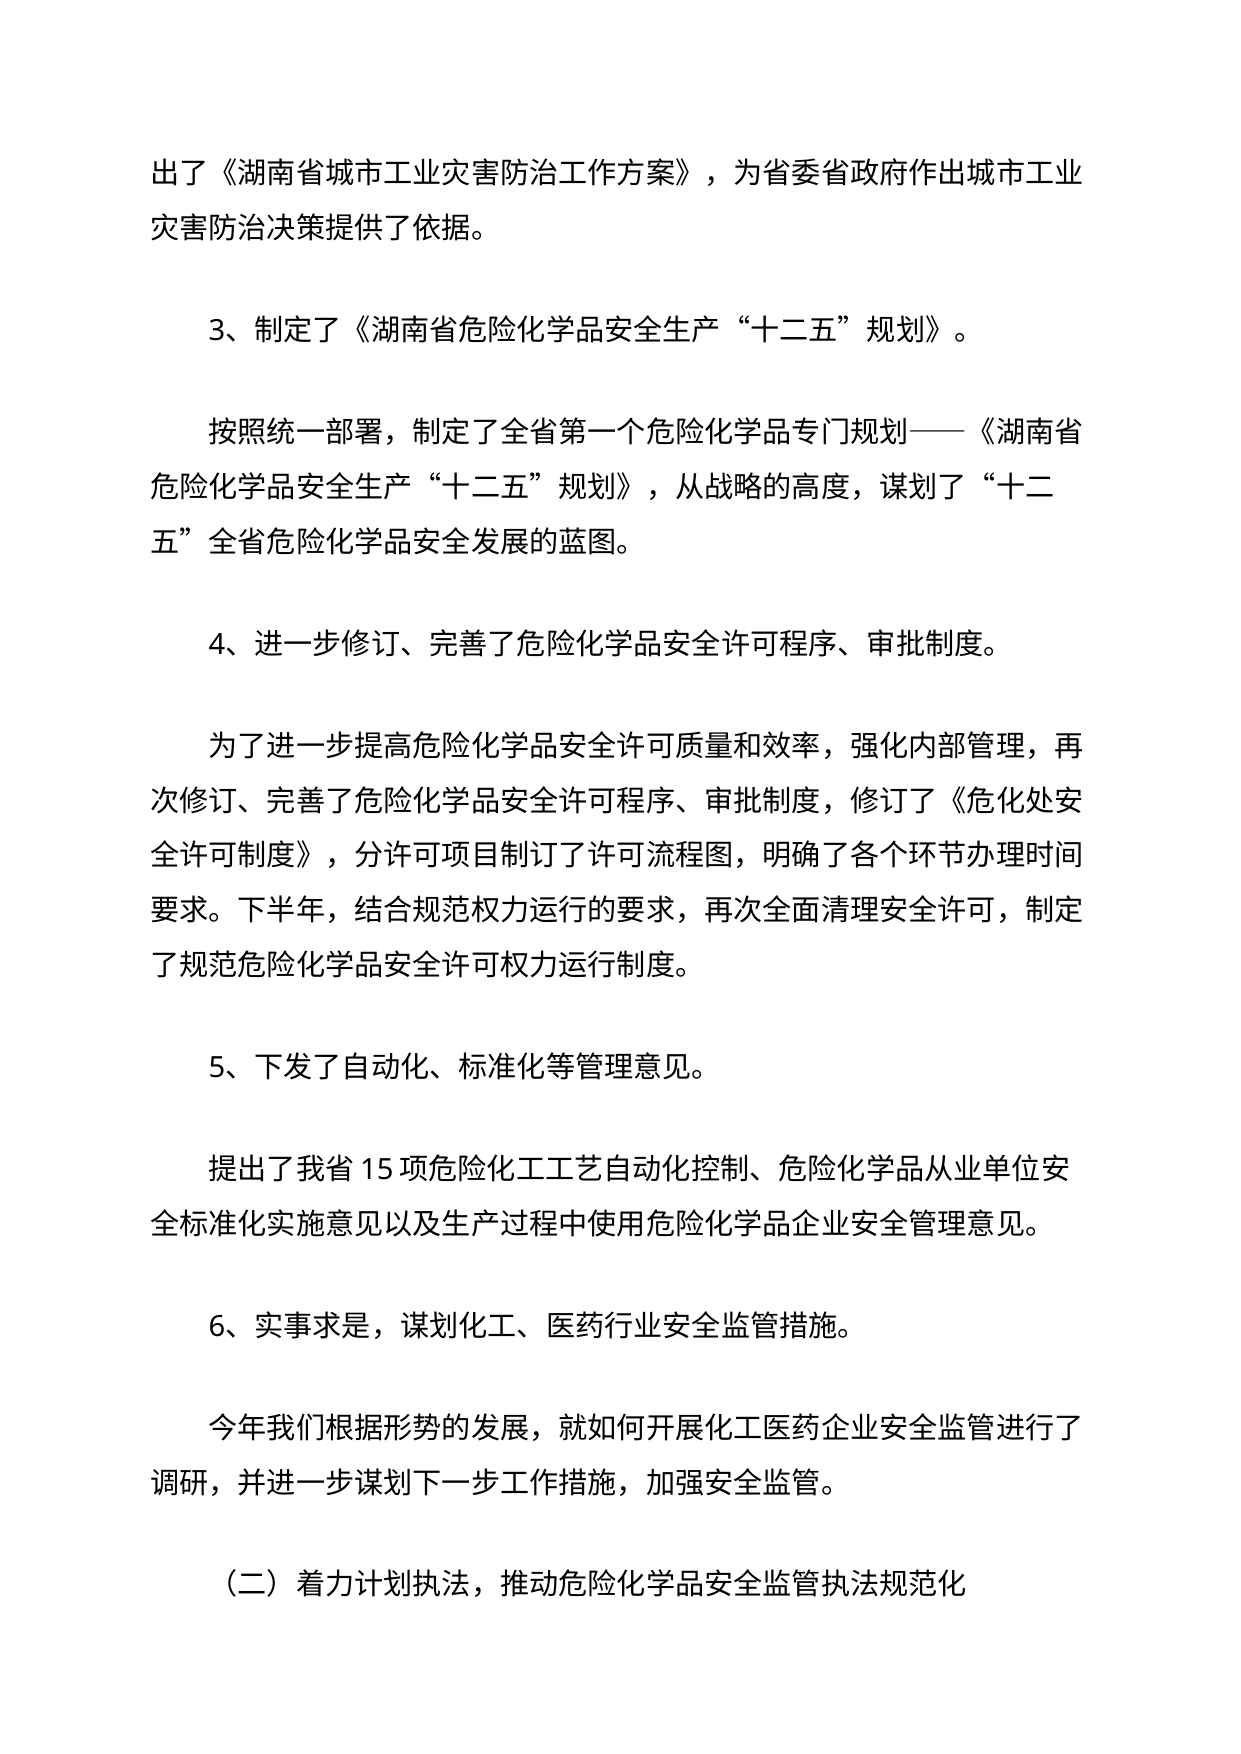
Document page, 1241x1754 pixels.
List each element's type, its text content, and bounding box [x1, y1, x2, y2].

text 按照统一部署，制定了全省第一个危险化学品专门规划——《湖南省危险化学品安全生产“十二五”规划》，从战略的高度，谋划了“十二五”全省危险化学品安全发展的蓝图。 [150, 409, 1090, 561]
text 6、实事求是，谋划化工、医药行业安全监管措施。 [150, 1302, 1090, 1345]
text 为了进一步提高危险化学品安全许可质量和效率，强化内部管理，再次修订、完善了危险化学品安全许可程序、审批制度，修订了《危化处安全许可制度》，分许可项目制订了许可流程图，明确了各个环节办理时间要求。下半年，结合规范权力运行的要求，再次全面清理安全许可，制定了规范危险化学品安全许可权力运行制度。 [150, 722, 1090, 984]
text （二）着力计划执法，推动危险化学品安全监管执法规范化 [150, 1561, 1090, 1603]
text 5、下发了自动化、标准化等管理意见。 [150, 1043, 1090, 1086]
text 今年我们根据形势的发展，就如何开展化工医药企业安全监管进行了调研，并进一步谋划下一步工作措施，加强安全监管。 [150, 1404, 1090, 1501]
text 4、进一步修订、完善了危险化学品安全许可程序、审批制度。 [150, 620, 1090, 663]
text 3、制定了《湖南省危险化学品安全生产“十二五”规划》。 [150, 307, 1090, 349]
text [150, 150, 1090, 247]
text 提出了我省15项危险化工工艺自动化控制、危险化学品从业单位安全标准化实施意见以及生产过程中使用危险化学品企业安全管理意见。 [150, 1146, 1090, 1243]
